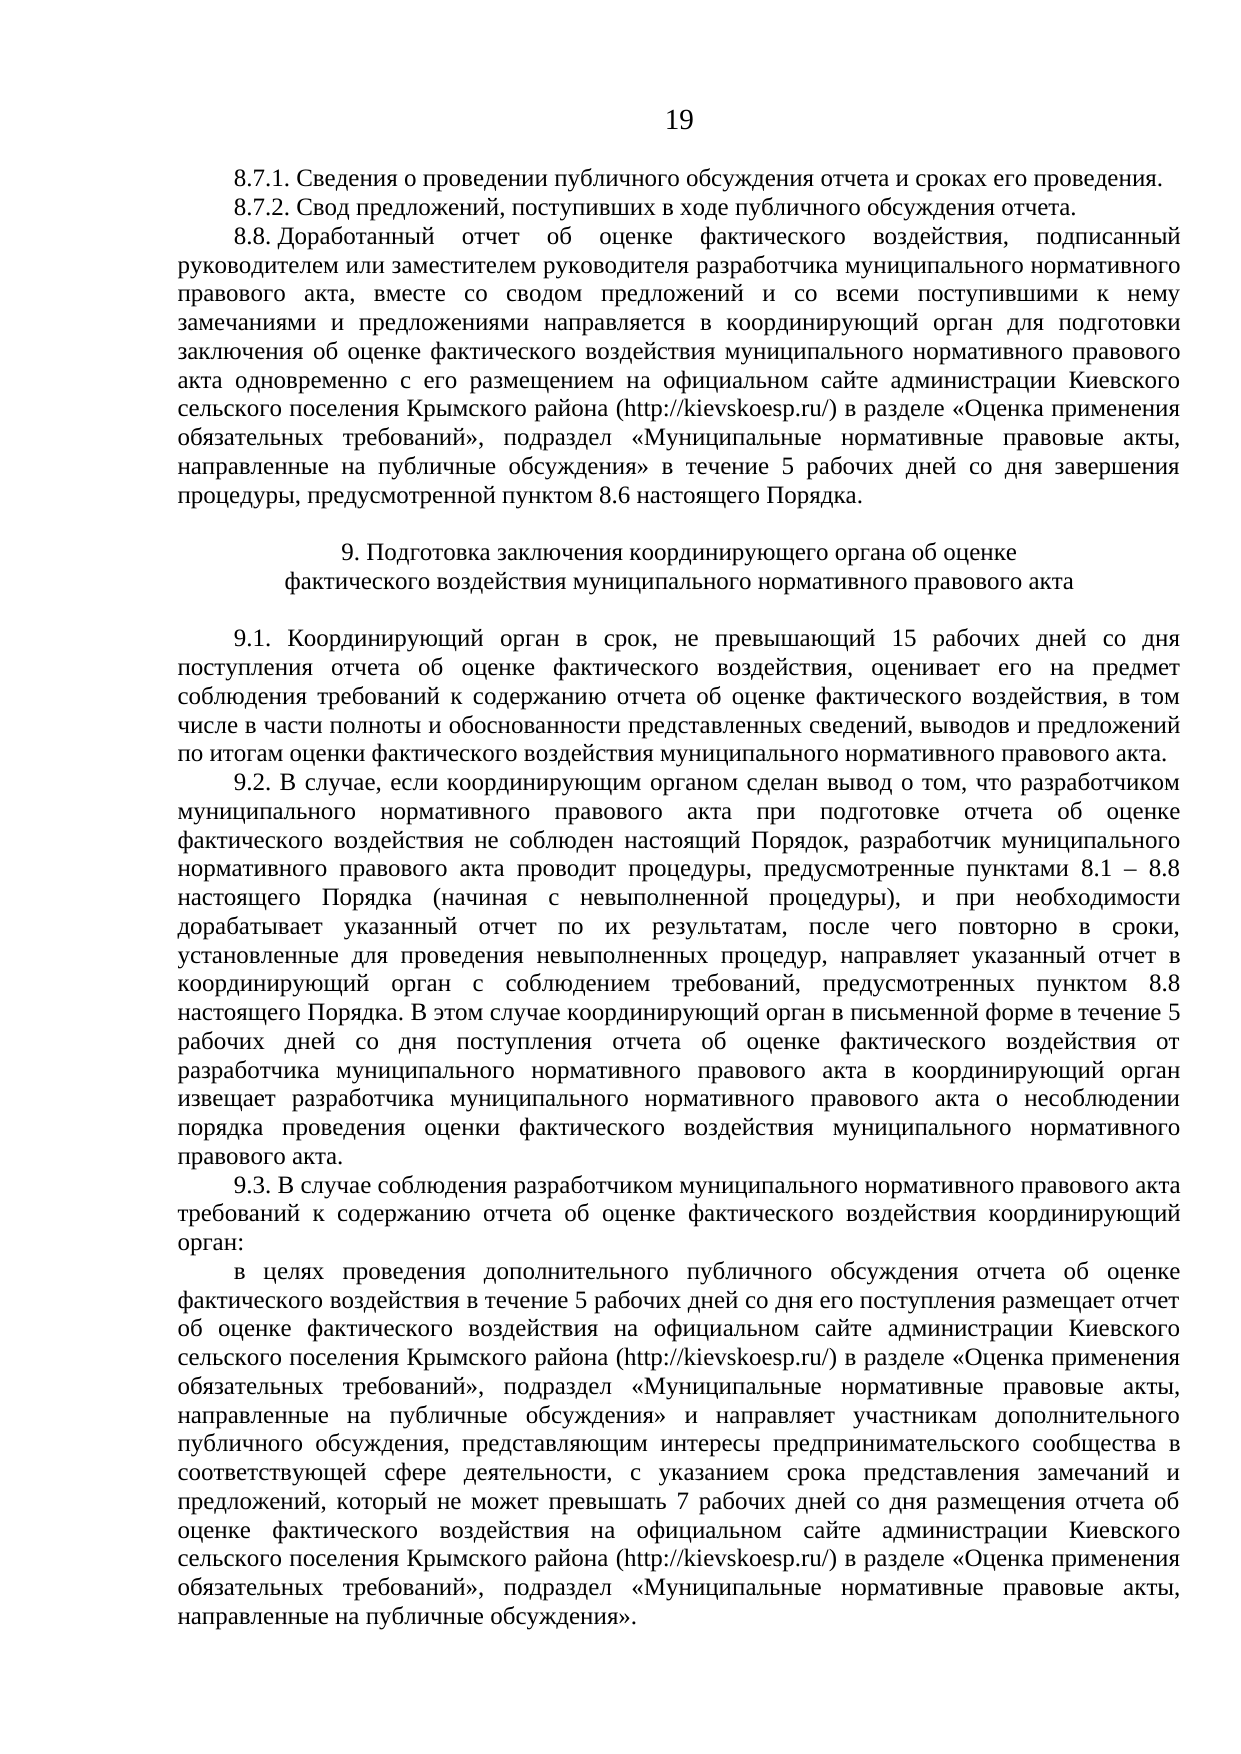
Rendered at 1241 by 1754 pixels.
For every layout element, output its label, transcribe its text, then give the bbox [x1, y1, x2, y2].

text фактического воздействия муниципального нормативного правового акта [177, 566, 1181, 595]
text 9.2. В случае, если координирующим органом сделан вывод о том, что разработчиком муниципального нормативного правового акта при подготовке отчета об оценке фактического воздействия не соблюден настоящий Порядок, разработчик муниципального нормативного правового акта проводит процедуры, предусмотренные пунктами 8.1 – 8.8 настоящего Порядка (начиная с невыполненной процедуры), и при необходимости дорабатывает указанный отчет по их результатам, после чего повторно в сроки, установленные для проведения невыполненных процедур, направляет указанный отчет в координирующий орган с соблюдением требований, предусмотренных пунктом 8.8 настоящего Порядка. В этом случае координирующий орган в письменной форме в течение 5 рабочих дней со дня поступления отчета об оценке фактического воздействия от разработчика муниципального нормативного правового акта в координирующий орган извещает разработчика муниципального нормативного правового акта о несоблюдении порядка проведения оценки фактического воздействия муниципального нормативного правового акта. [177, 767, 1181, 1170]
text 9. Подготовка заключения координирующего органа об оценке [177, 537, 1181, 566]
text 8.8. Доработанный отчет об оценке фактического воздействия, подписанный руководителем или заместителем руководителя разработчика муниципального нормативного правового акта, вместе со сводом предложений и со всеми поступившими к нему замечаниями и предложениями направляется в координирующий орган для подготовки заключения об оценке фактического воздействия муниципального нормативного правового акта одновременно с его размещением на официальном сайте администрации Киевского сельского поселения Крымского района (http://kievskoesp.ru/) в разделе «Оценка применения обязательных требований», подраздел «Муниципальные нормативные правовые акты, направленные на публичные обсуждения» в течение 5 рабочих дней со дня завершения процедуры, предусмотренной пунктом 8.6 настоящего Порядка. [177, 221, 1181, 508]
text 9.1. Координирующий орган в срок, не превышающий 15 рабочих дней со дня поступления отчета об оценке фактического воздействия, оценивает его на предмет соблюдения требований к содержанию отчета об оценке фактического воздействия, в том числе в части полноты и обоснованности представленных сведений, выводов и предложений по итогам оценки фактического воздействия муниципального нормативного правового акта. [177, 623, 1181, 767]
text 8.7.1. Сведения о проведении публичного обсуждения отчета и сроках его проведения. [177, 163, 1181, 192]
text 9.3. В случае соблюдения разработчиком муниципального нормативного правового акта требований к содержанию отчета об оценке фактического воздействия координирующий орган: [177, 1170, 1181, 1256]
text 8.7.2. Свод предложений, поступивших в ходе публичного обсуждения отчета. [177, 192, 1181, 221]
text в целях проведения дополнительного публичного обсуждения отчета об оценке фактического воздействия в течение 5 рабочих дней со дня его поступления размещает отчет об оценке фактического воздействия на официальном сайте администрации Киевского сельского поселения Крымского района (http://kievskoesp.ru/) в разделе «Оценка применения обязательных требований», подраздел «Муниципальные нормативные правовые акты, направленные на публичные обсуждения» и направляет участникам дополнительного публичного обсуждения, представляющим интересы предпринимательского сообщества в соответствующей сфере деятельности, с указанием срока представления замечаний и предложений, который не может превышать 7 рабочих дней со дня размещения отчета об оценке фактического воздействия на официальном сайте администрации Киевского сельского поселения Крымского района (http://kievskoesp.ru/) в разделе «Оценка применения обязательных требований», подраздел «Муниципальные нормативные правовые акты, направленные на публичные обсуждения». [177, 1256, 1181, 1630]
